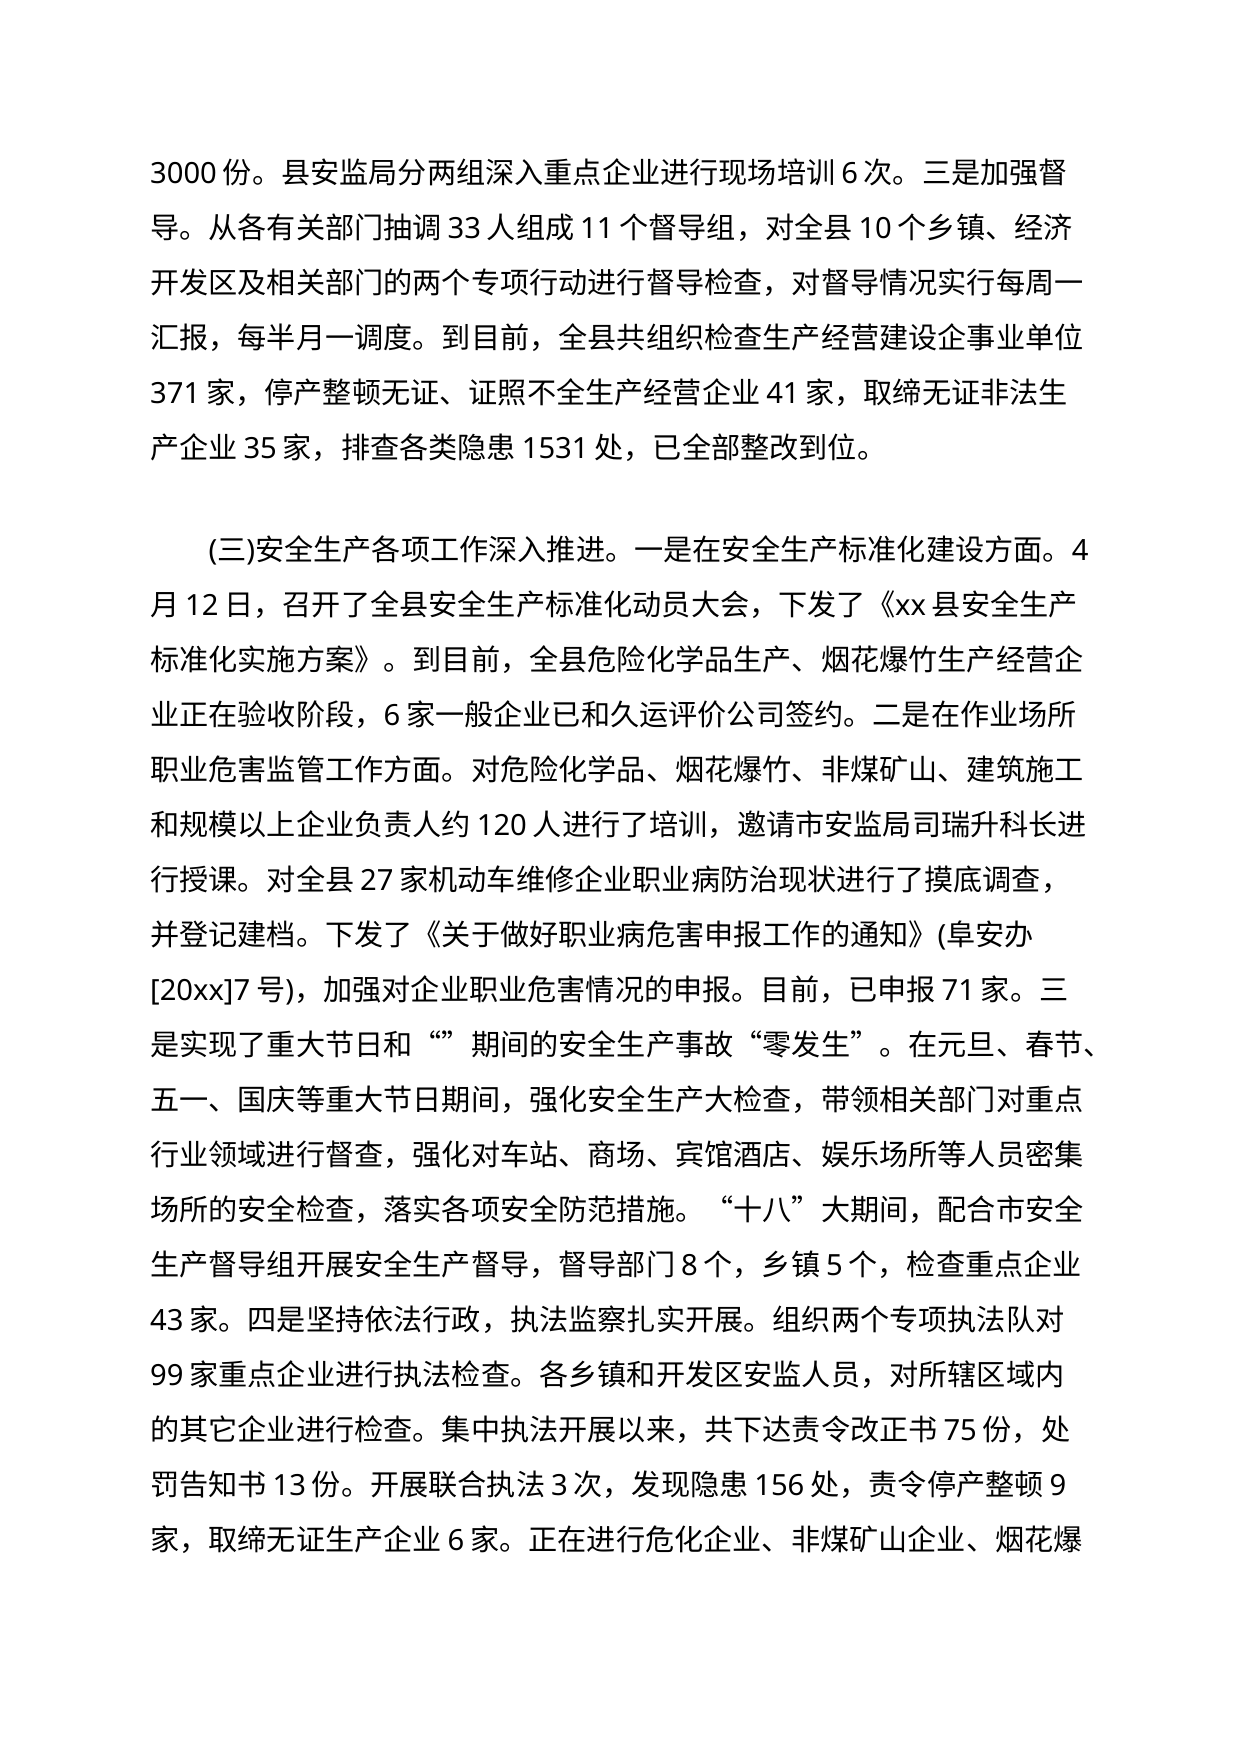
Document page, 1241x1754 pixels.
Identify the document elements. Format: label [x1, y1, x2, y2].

text [150, 527, 1090, 1558]
text [150, 150, 1090, 467]
